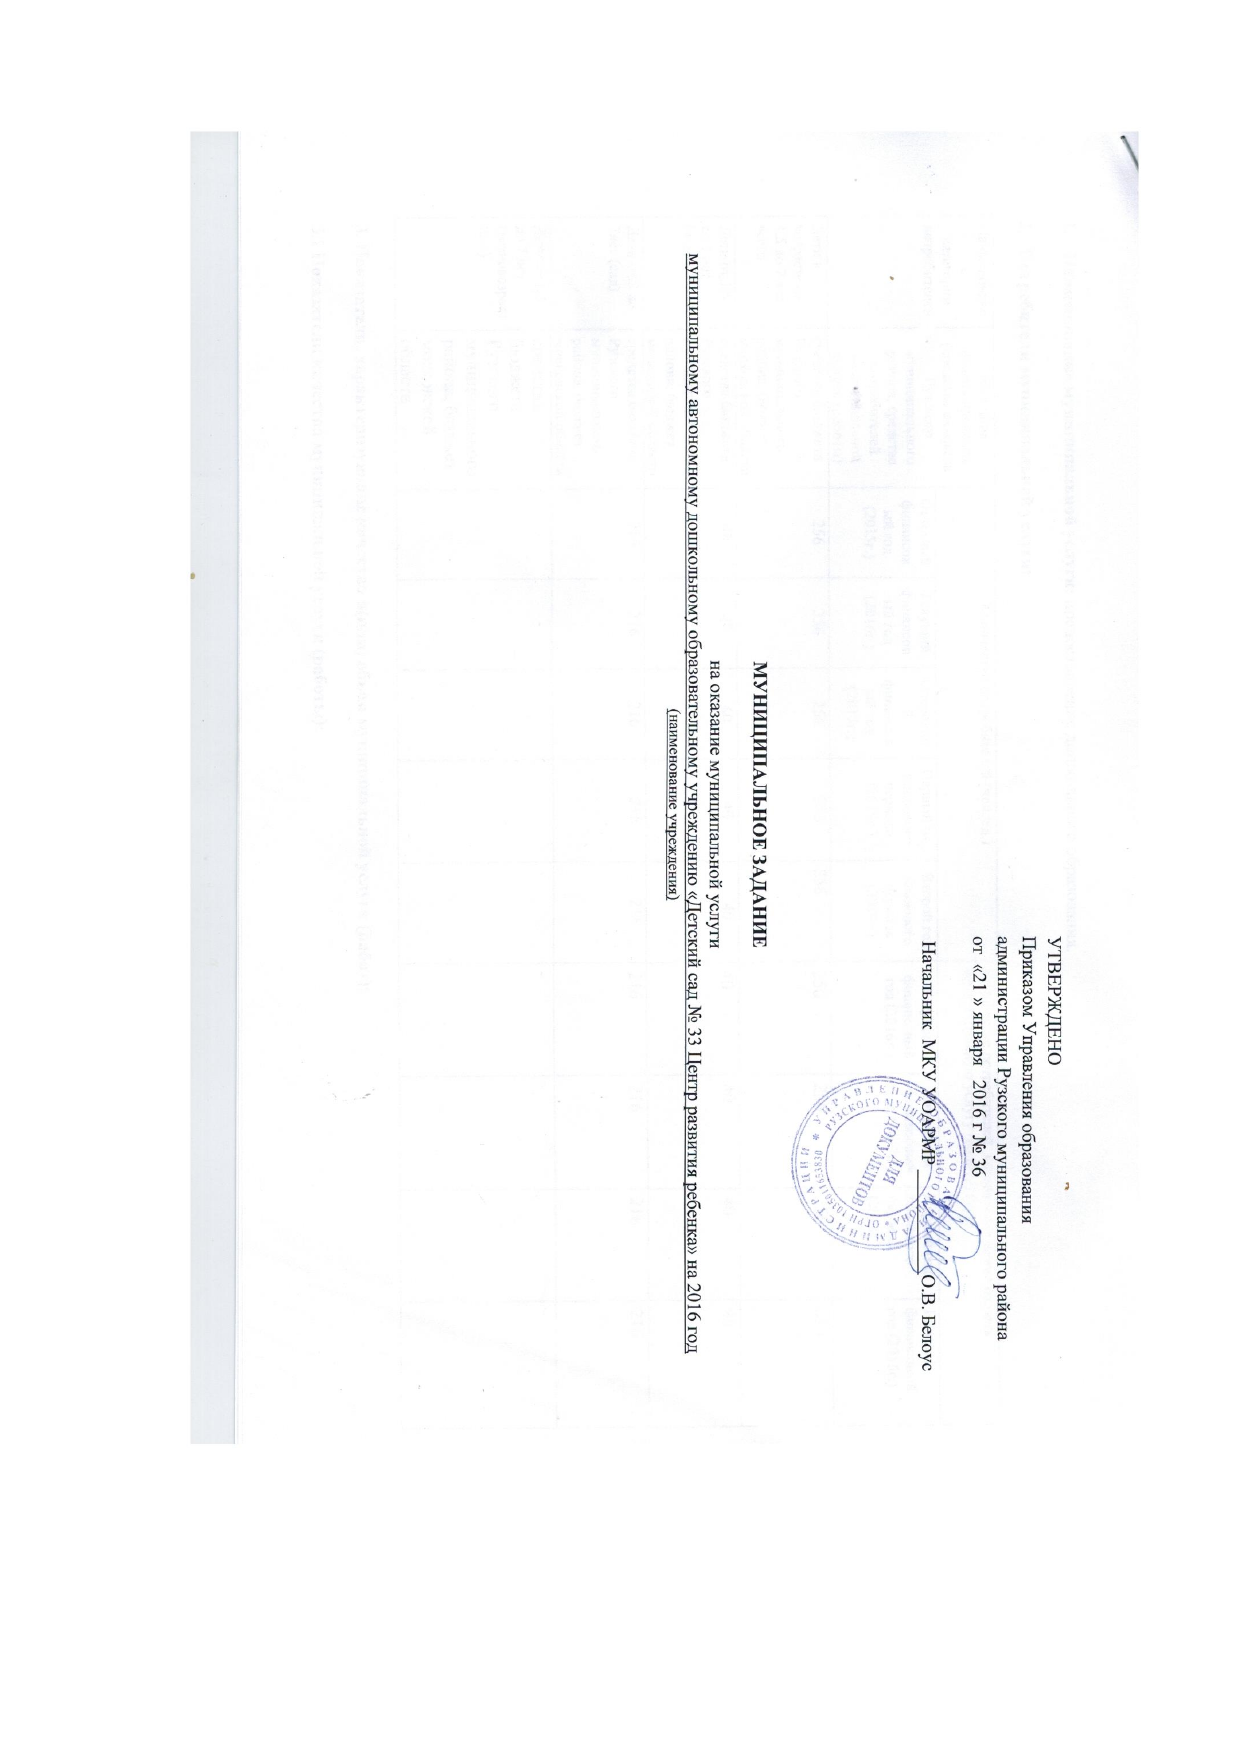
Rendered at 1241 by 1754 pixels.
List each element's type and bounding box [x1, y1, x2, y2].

picture [177, 118, 1152, 1458]
